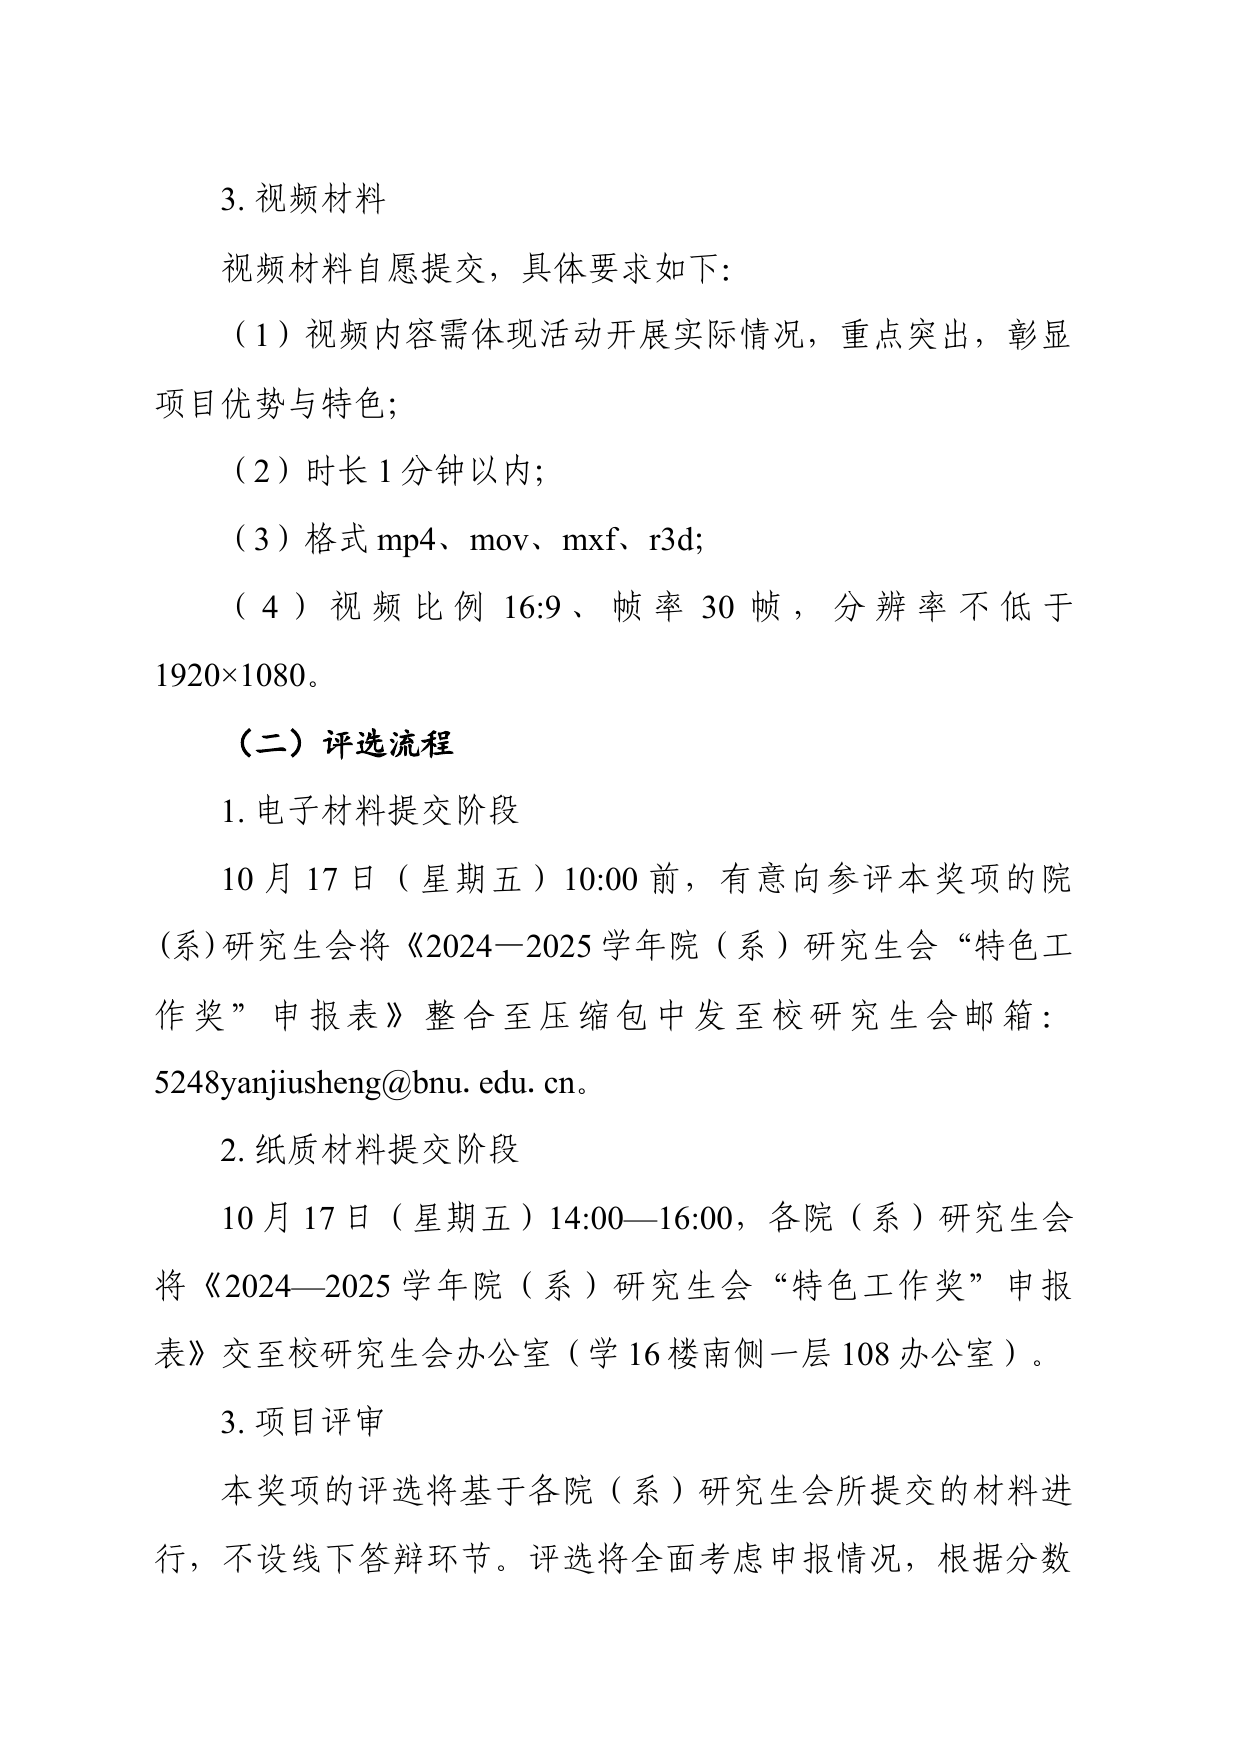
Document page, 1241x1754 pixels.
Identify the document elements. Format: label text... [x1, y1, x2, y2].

text （二）评选流程 [153, 707, 1075, 775]
text （1）视频内容需体现活动开展实际情况，重点突出，彰显项目优势与特色； [153, 300, 1075, 436]
text 3. 视频材料 [153, 164, 1075, 232]
text （4）视频比例16:9、帧率30帧，分辨率不低于1920×1080。 [153, 571, 1075, 707]
text 10月17日（星期五）14:00—16:00，各院（系）研究生会将《2024—2025学年院（系）研究生会“特色工作奖”申报表》交至校研究生会办公室（学16楼南侧一层108办公室）。 [153, 1183, 1075, 1386]
text 视频材料自愿提交，具体要求如下： [153, 232, 1075, 300]
text （2）时长1分钟以内； [153, 436, 1075, 503]
text 10月17日（星期五）10:00前，有意向参评本奖项的院(系)研究生会将《2024—2025学年院（系）研究生会“特色工作奖”申报表》整合至压缩包中发至校研究生会邮箱：5248yanjiusheng@bnu.edu.cn。 [153, 843, 1075, 1115]
text 2. 纸质材料提交阶段 [153, 1115, 1075, 1183]
text 1. 电子材料提交阶段 [153, 775, 1075, 843]
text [153, 1454, 1075, 1590]
text （3）格式mp4、mov、mxf、r3d； [153, 503, 1075, 571]
text 3. 项目评审 [153, 1386, 1075, 1454]
